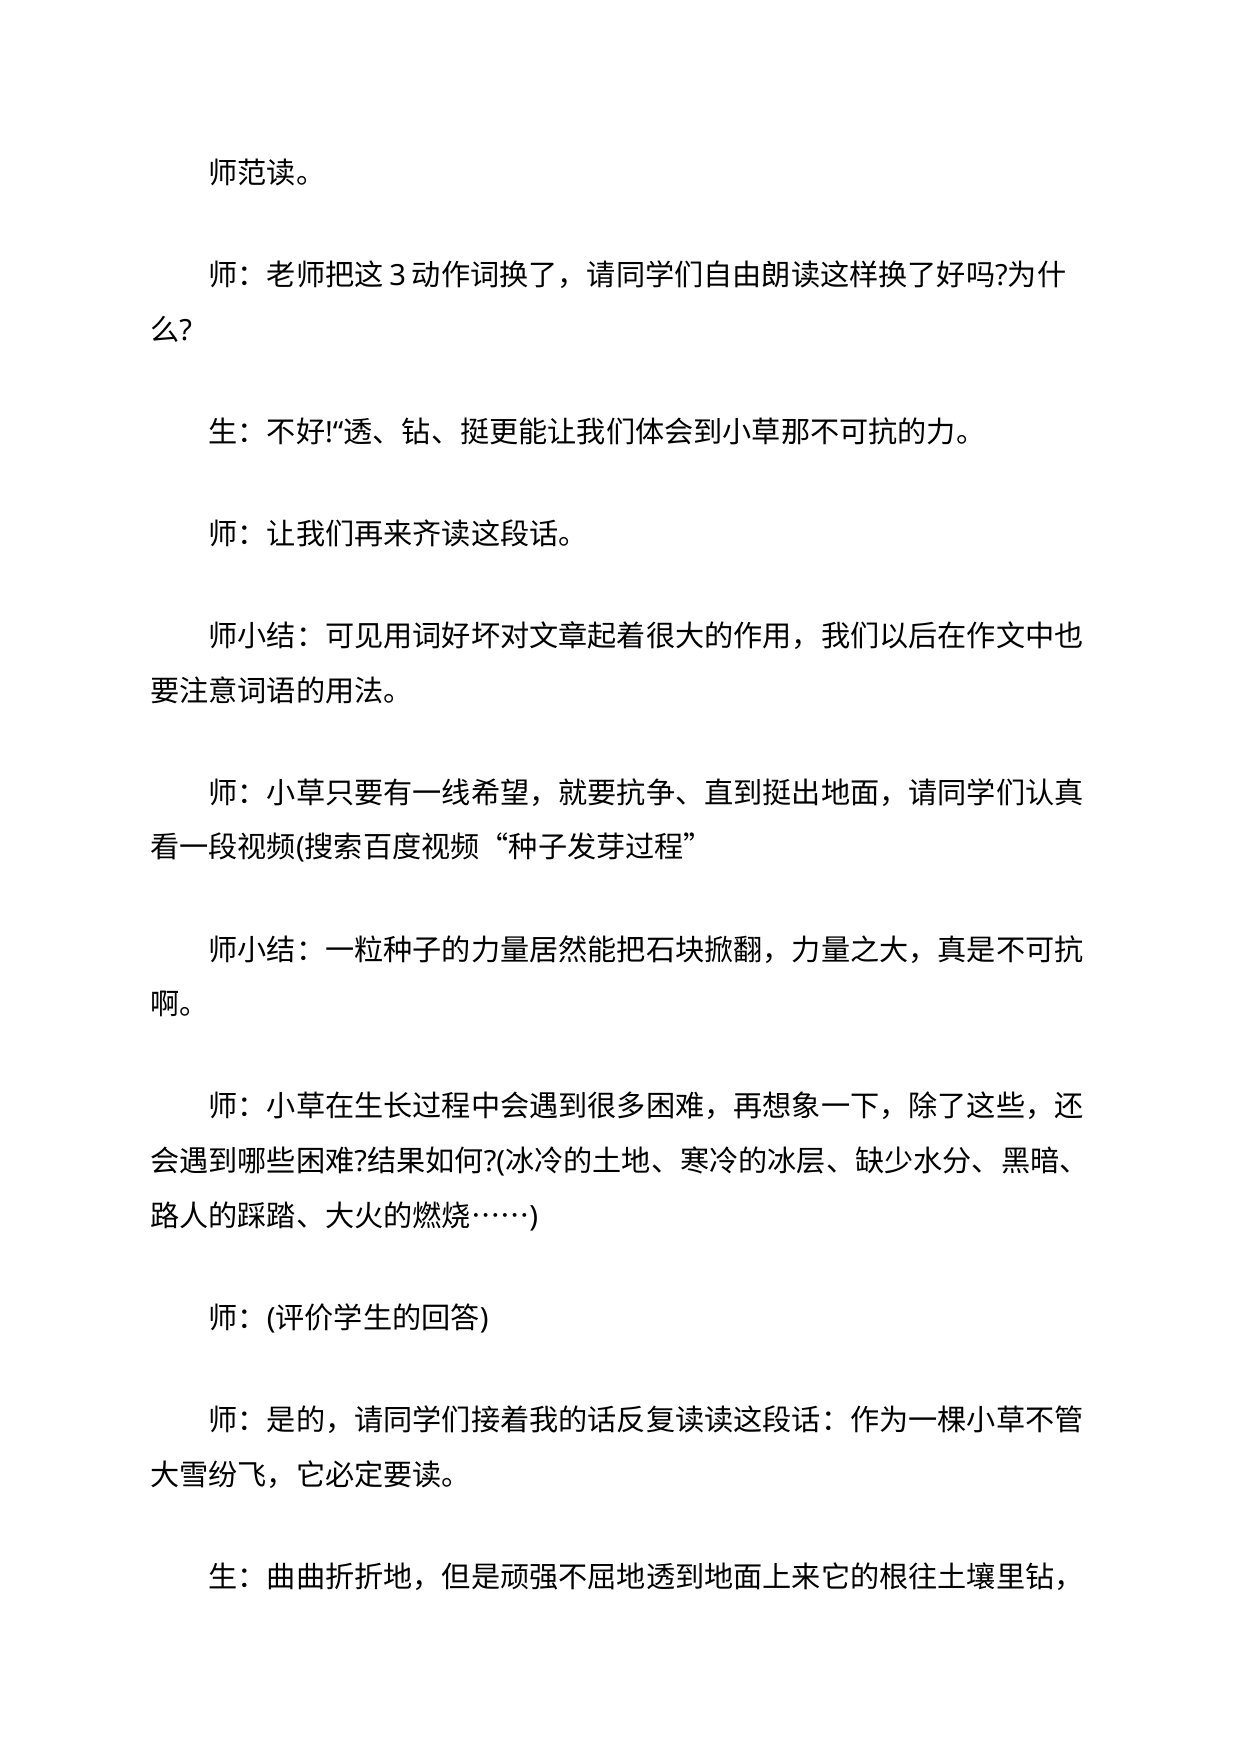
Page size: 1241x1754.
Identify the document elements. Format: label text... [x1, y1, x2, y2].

text 师：是的，请同学们接着我的话反复读读这段话：作为一棵小草不管大雪纷飞，它必定要读。 [150, 1397, 1090, 1494]
text 师：老师把这3动作词换了，请同学们自由朗读这样换了好吗?为什么? [150, 252, 1090, 349]
text 师：小草在生长过程中会遇到很多困难，再想象一下，除了这些，还会遇到哪些困难?结果如何?(冰冷的土地、寒冷的冰层、缺少水分、黑暗、路人的踩踏、大火的燃烧……) [150, 1083, 1090, 1235]
text 师小结：可见用词好坏对文章起着很大的作用，我们以后在作文中也要注意词语的用法。 [150, 612, 1090, 710]
text 师：小草只要有一线希望，就要抗争、直到挺出地面，请同学们认真看一段视频(搜索百度视频“种子发芽过程” [150, 769, 1090, 866]
text 师范读。 [150, 150, 1090, 192]
text 师：让我们再来齐读这段话。 [150, 511, 1090, 553]
text 师：(评价学生的回答) [150, 1294, 1090, 1337]
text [150, 1553, 1090, 1596]
text 生：不好!“透、钻、挺更能让我们体会到小草那不可抗的力。 [150, 409, 1090, 451]
text 师小结：一粒种子的力量居然能把石块掀翻，力量之大，真是不可抗啊。 [150, 926, 1090, 1023]
